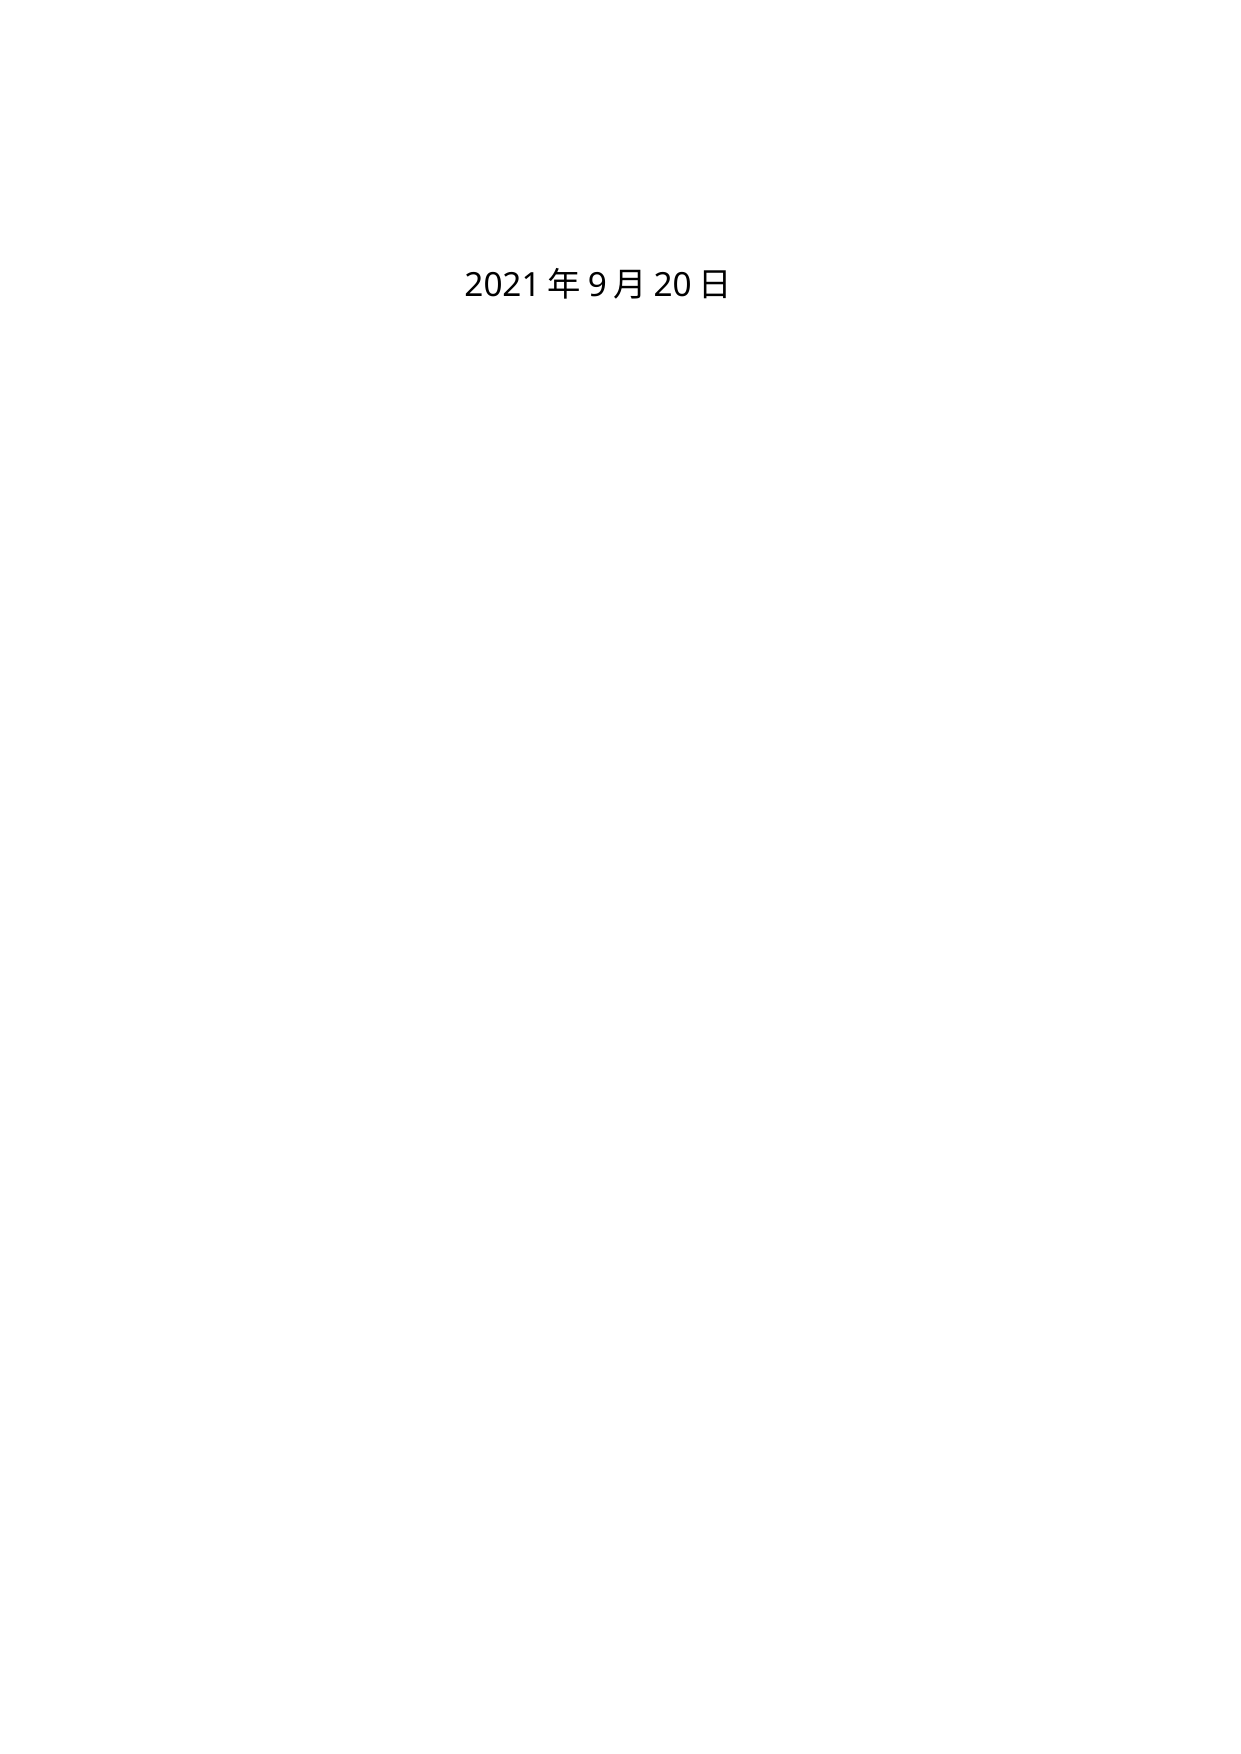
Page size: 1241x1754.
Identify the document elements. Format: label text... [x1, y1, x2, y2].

text 2021年9月20日 [187, 250, 1053, 315]
